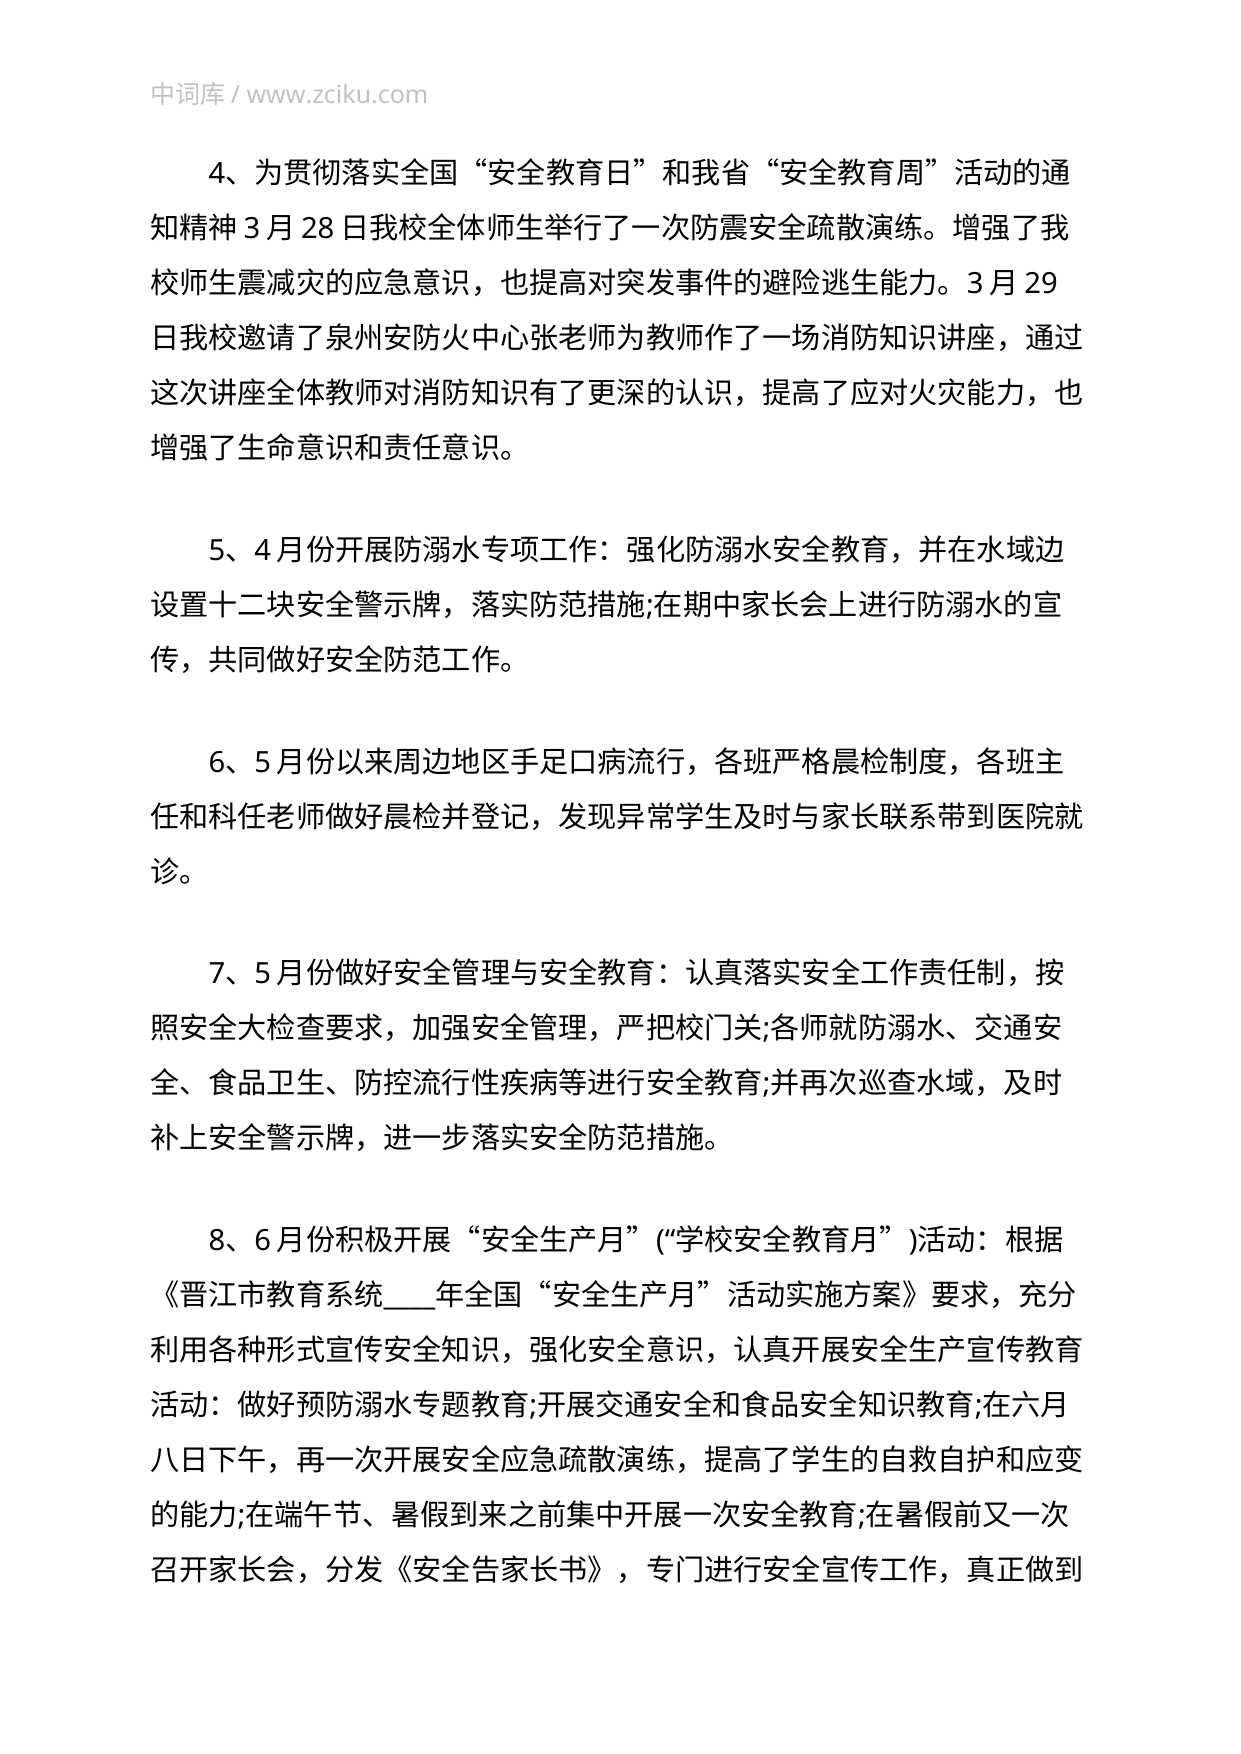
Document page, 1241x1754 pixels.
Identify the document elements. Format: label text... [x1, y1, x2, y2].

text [150, 1217, 1090, 1589]
text 4、为贯彻落实全国“安全教育日”和我省“安全教育周”活动的通知精神3月28日我校全体师生举行了一次防震安全疏散演练。增强了我校师生震减灾的应急意识，也提高对突发事件的避险逃生能力。3月29日我校邀请了泉州安防火中心张老师为教师作了一场消防知识讲座，通过这次讲座全体教师对消防知识有了更深的认识，提高了应对火灾能力，也增强了生命意识和责任意识。 [150, 150, 1090, 467]
text 5、4月份开展防溺水专项工作：强化防溺水安全教育，并在水域边设置十二块安全警示牌，落实防范措施;在期中家长会上进行防溺水的宣传，共同做好安全防范工作。 [150, 527, 1090, 679]
text 6、5月份以来周边地区手足口病流行，各班严格晨检制度，各班主任和科任老师做好晨检并登记，发现异常学生及时与家长联系带到医院就诊。 [150, 738, 1090, 891]
text 7、5月份做好安全管理与安全教育：认真落实安全工作责任制，按照安全大检查要求，加强安全管理，严把校门关;各师就防溺水、交通安全、食品卫生、防控流行性疾病等进行安全教育;并再次巡查水域，及时补上安全警示牌，进一步落实安全防范措施。 [150, 950, 1090, 1157]
